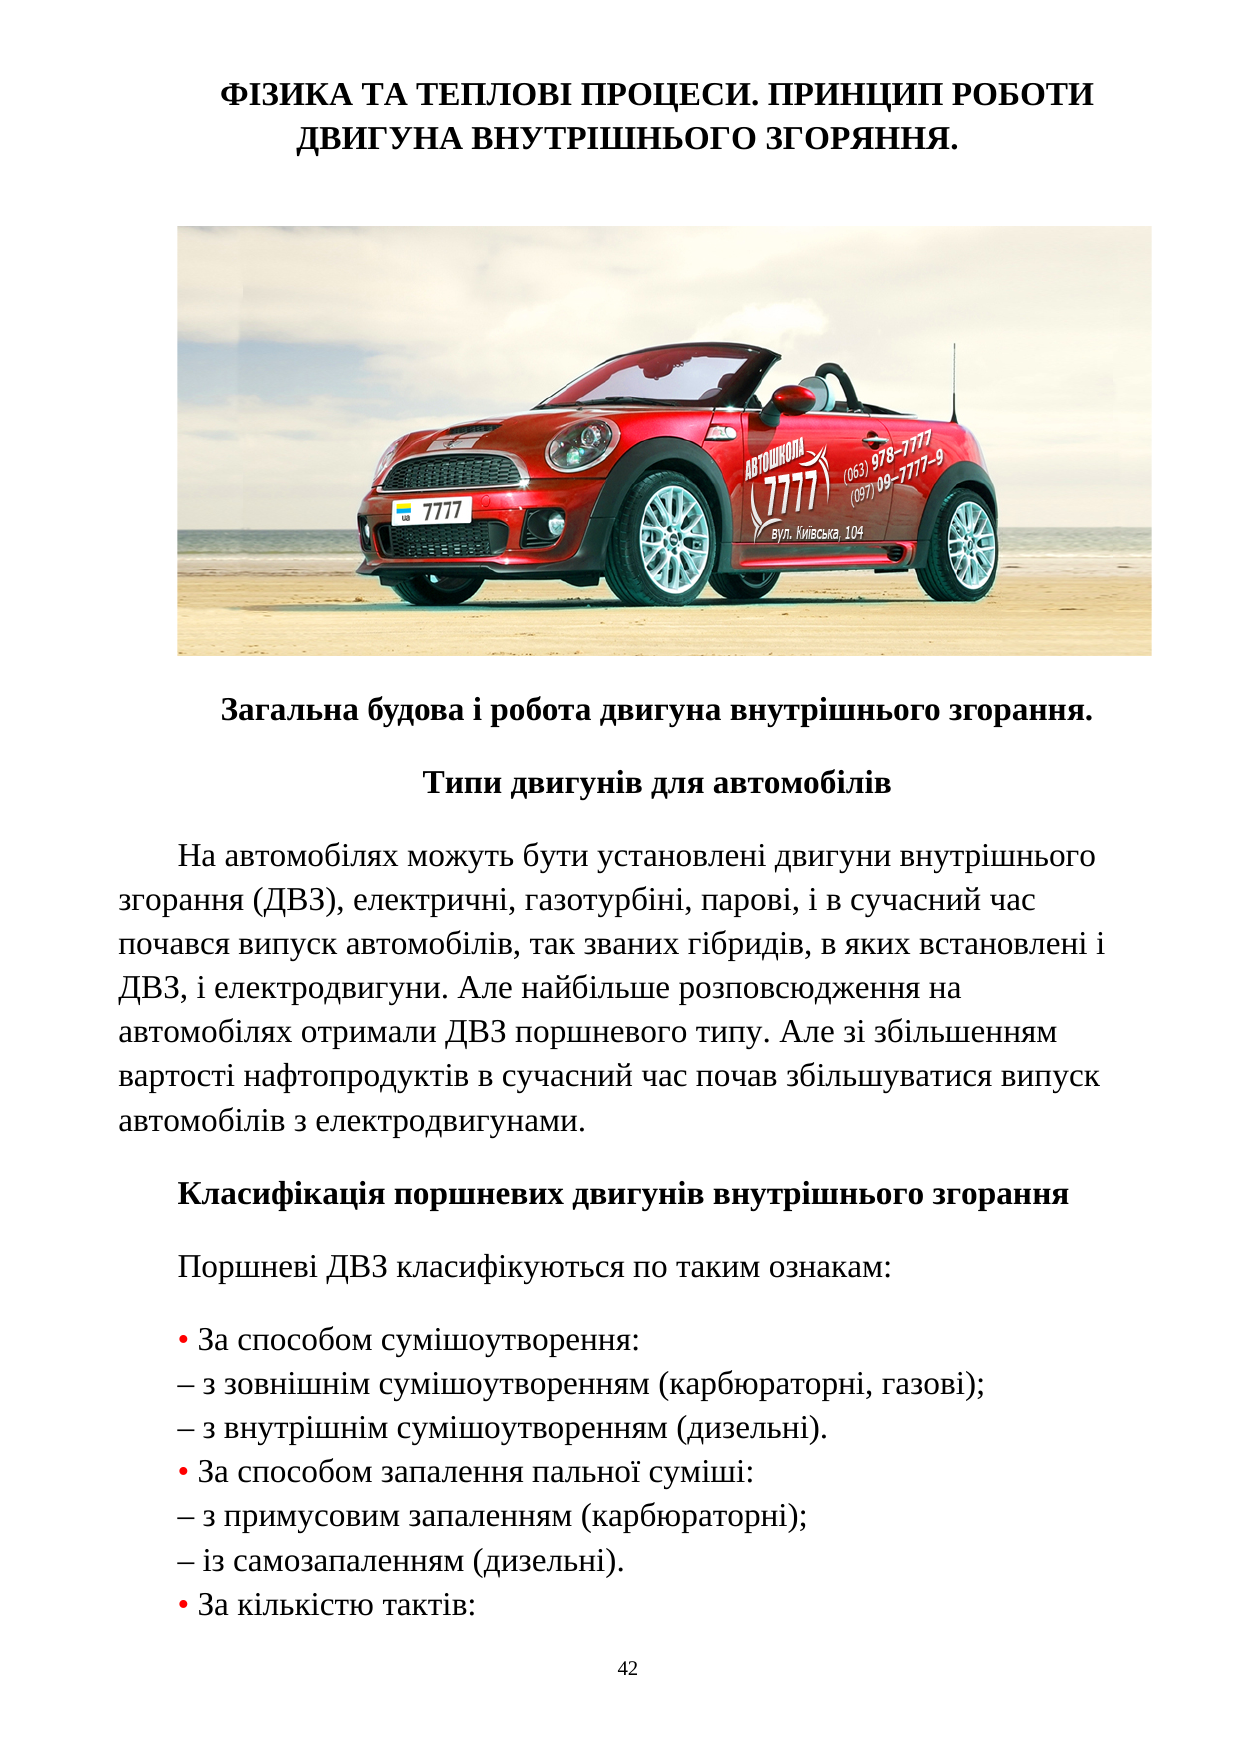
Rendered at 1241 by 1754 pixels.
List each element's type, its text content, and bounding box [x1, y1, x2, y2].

text Типи двигунів для автомобілів [118, 762, 1137, 801]
text На автомобілях можуть бути установлені двигуни внутрішнього згорання (ДВЗ), електричні, газотурбіні, парові, і в сучасний час почався випуск автомобілів, так званих гібридів, в яких встановлені і ДВЗ, і електродвигуни. Але найбільше розповсюдження на автомобілях отримали ДВЗ поршневого типу. Але зі збільшенням вартості нафтопродуктів в сучасний час почав збільшуватися випуск автомобілів з електродвигунами. [118, 835, 1137, 1138]
text ФІЗИКА ТА ТЕПЛОВІ ПРОЦЕСИ. ПРИНЦИП РОБОТИ ДВИГУНА ВНУТРІШНЬОГО ЗГОРЯННЯ. [118, 74, 1137, 156]
text Поршневі ДВЗ класифікуються по таким ознакам: [118, 1246, 1137, 1284]
text Класифікація поршневих двигунів внутрішнього згорання [118, 1173, 1137, 1211]
text Загальна будова і робота двигуна внутрішнього згорання. [118, 689, 1137, 727]
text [177, 1319, 1137, 1622]
picture [177, 226, 1152, 656]
